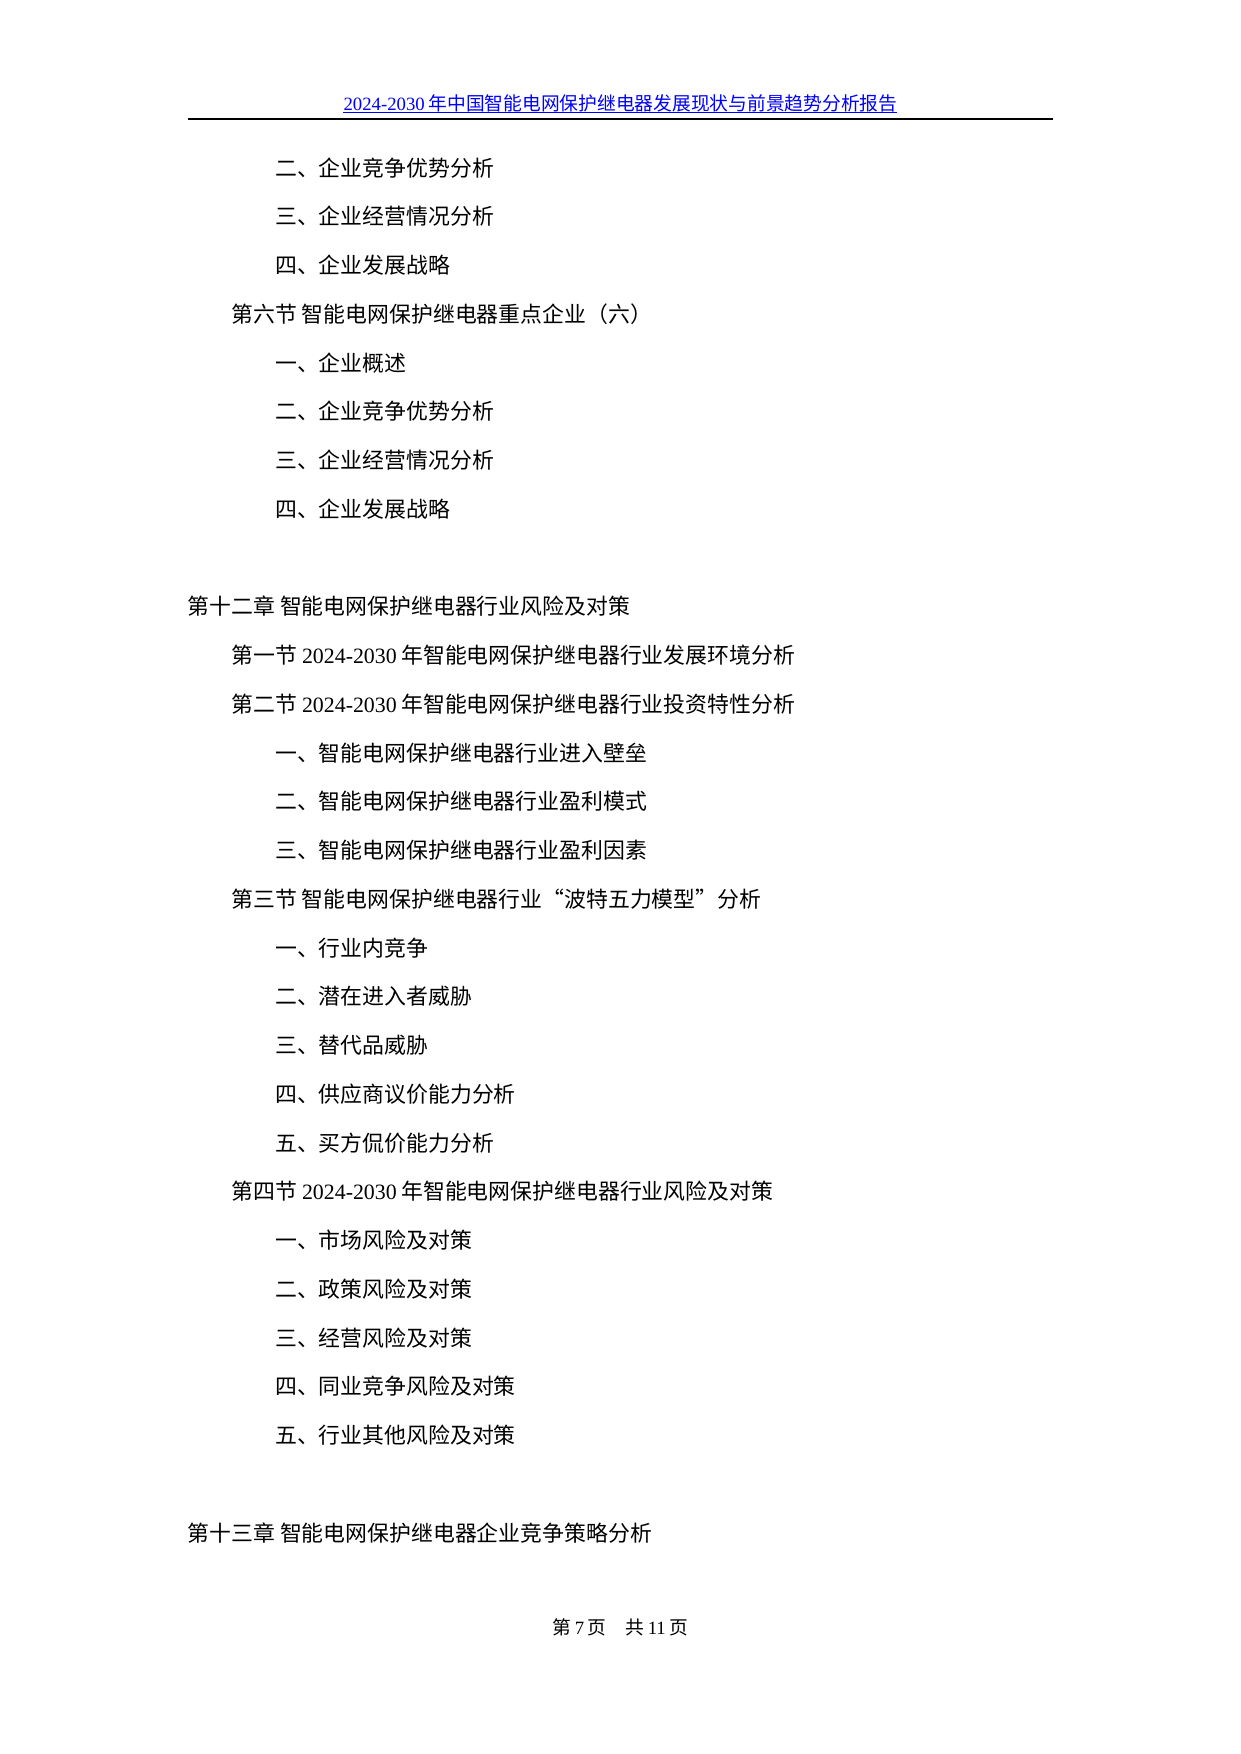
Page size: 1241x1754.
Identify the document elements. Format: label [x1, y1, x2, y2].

text [187, 150, 1053, 1548]
